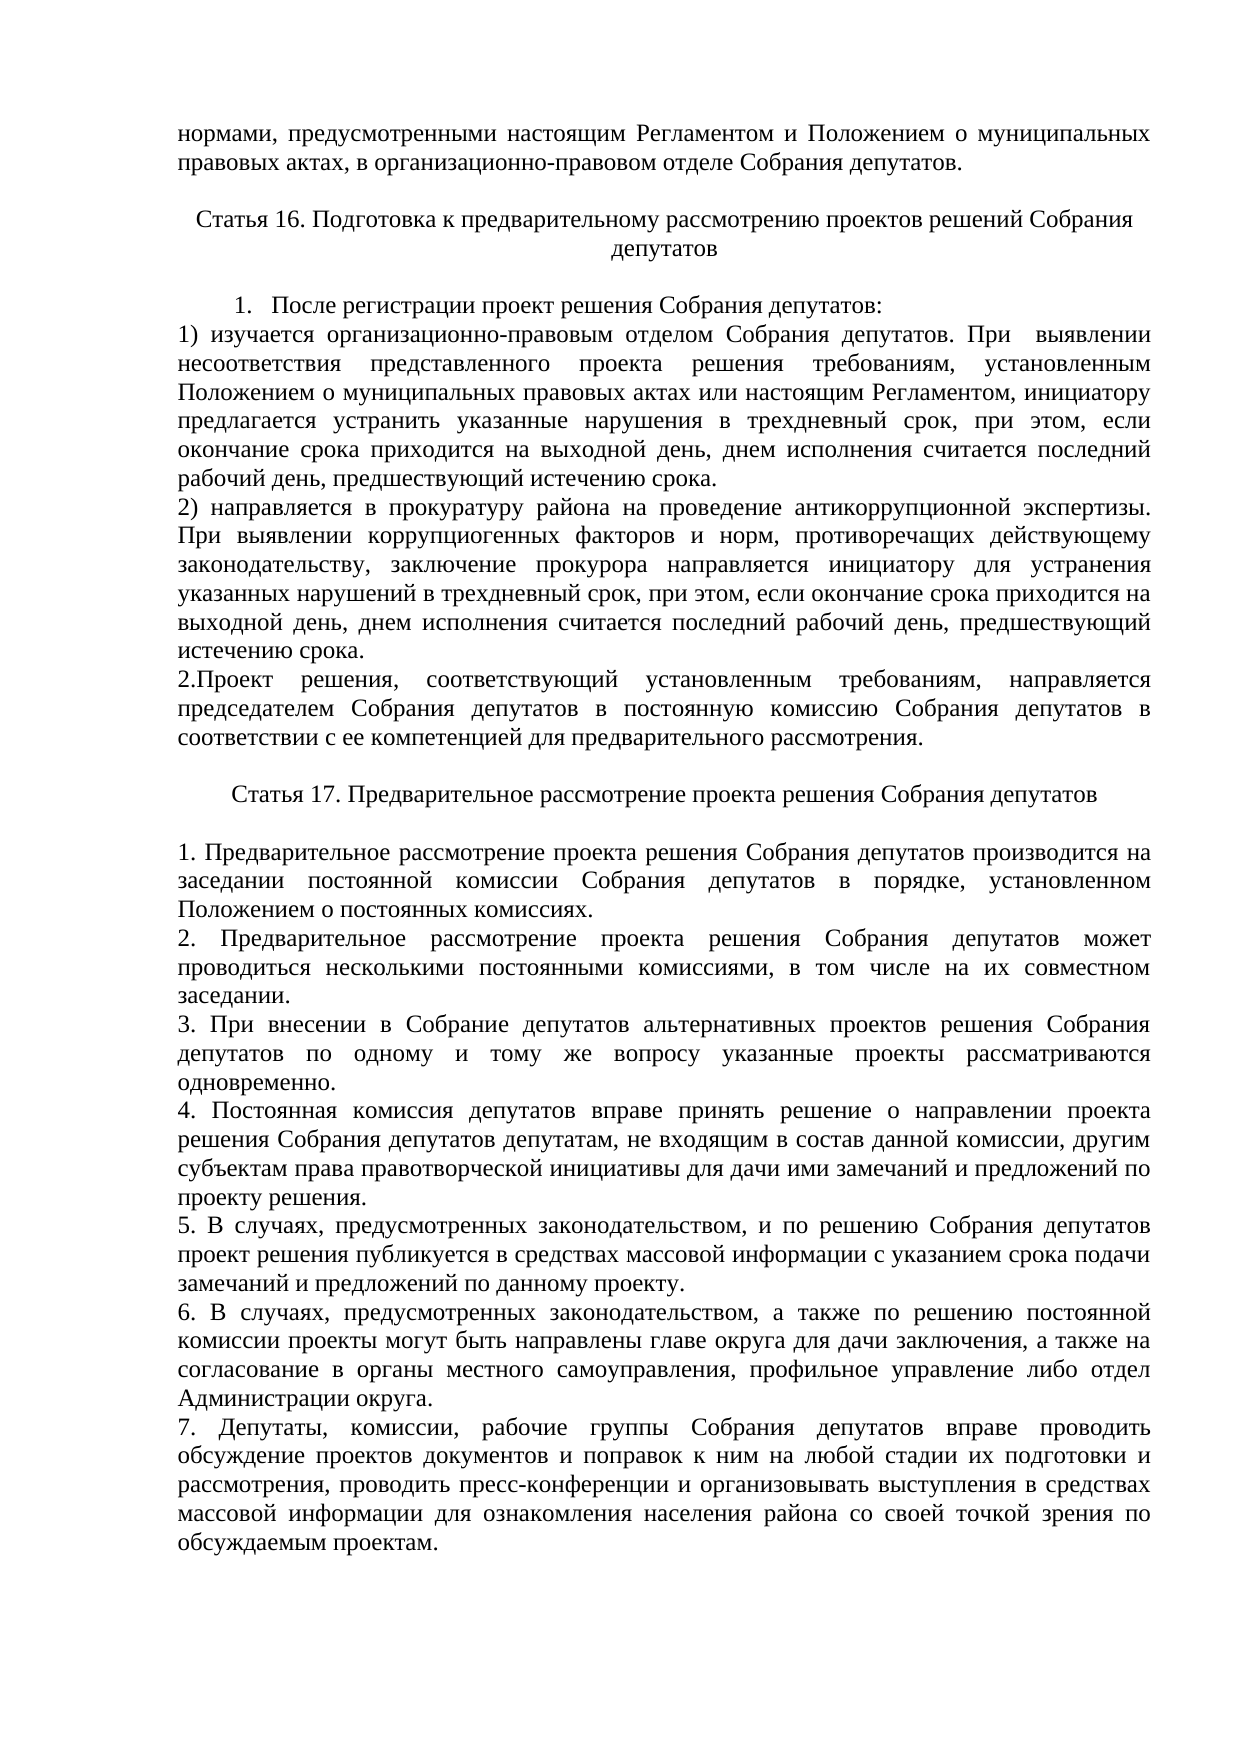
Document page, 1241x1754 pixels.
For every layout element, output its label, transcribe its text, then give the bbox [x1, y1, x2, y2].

text 4. Постоянная комиссия депутатов вправе принять решение о направлении проекта решения Собрания депутатов депутатам, не входящим в состав данной комиссии, другим субъектам права правотворческой инициативы для дачи ими замечаний и предложений по проекту решения. [177, 1096, 1152, 1211]
text 2. Предварительное рассмотрение проекта решения Собрания депутатов может проводиться несколькими постоянными комиссиями, в том числе на их совместном заседании. [177, 923, 1152, 1009]
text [177, 118, 1152, 176]
text 1. Предварительное рассмотрение проекта решения Собрания депутатов производится на заседании постоянной комиссии Собрания депутатов в порядке, установленном Положением о постоянных комиссиях. [177, 837, 1152, 923]
text 7. Депутаты, комиссии, рабочие группы Собрания депутатов вправе проводить обсуждение проектов документов и поправок к ним на любой стадии их подготовки и рассмотрения, проводить пресс-конференции и организовывать выступления в средствах массовой информации для ознакомления населения района со своей точкой зрения по обсуждаемым проектам. [177, 1412, 1152, 1556]
text 6. В случаях, предусмотренных законодательством, а также по решению постоянной комиссии проекты могут быть направлены главе округа для дачи заключения, а также на согласование в органы местного самоуправления, профильное управление либо отдел Администрации округа. [177, 1297, 1152, 1412]
text 1) изучается организационно-правовым отделом Собрания депутатов. При выявлении несоответствия представленного проекта решения требованиям, установленным Положением о муниципальных правовых актах или настоящим Регламентом, инициатору предлагается устранить указанные нарушения в трехдневный срок, при этом, если окончание срока приходится на выходной день, днем исполнения считается последний рабочий день, предшествующий истечению срока. [177, 319, 1152, 492]
text 3. При внесении в Собрание депутатов альтернативных проектов решения Собрания депутатов по одному и тому же вопросу указанные проекты рассматриваются одновременно. [177, 1009, 1152, 1096]
text Статья 16. Подготовка к предварительному рассмотрению проектов решений Собрания депутатов [177, 204, 1152, 262]
text 2) направляется в прокуратуру района на проведение антикоррупционной экспертизы. При выявлении коррупциогенных факторов и норм, противоречащих действующему законодательству, заключение прокурора направляется инициатору для устранения указанных нарушений в трехдневный срок, при этом, если окончание срока приходится на выходной день, днем исполнения считается последний рабочий день, предшествующий истечению срока. [177, 492, 1152, 664]
list После регистрации проект решения Собрания депутатов: [233, 291, 1152, 319]
text 2.Проект решения, соответствующий установленным требованиям, направляется председателем Собрания депутатов в постоянную комиссию Собрания депутатов в соответствии с ее компетенцией для предварительного рассмотрения. [177, 664, 1152, 751]
text 5. В случаях, предусмотренных законодательством, и по решению Собрания депутатов проект решения публикуется в средствах массовой информации с указанием срока подачи замечаний и предложений по данному проекту. [177, 1211, 1152, 1297]
text Статья 17. Предварительное рассмотрение проекта решения Собрания депутатов [177, 779, 1152, 808]
